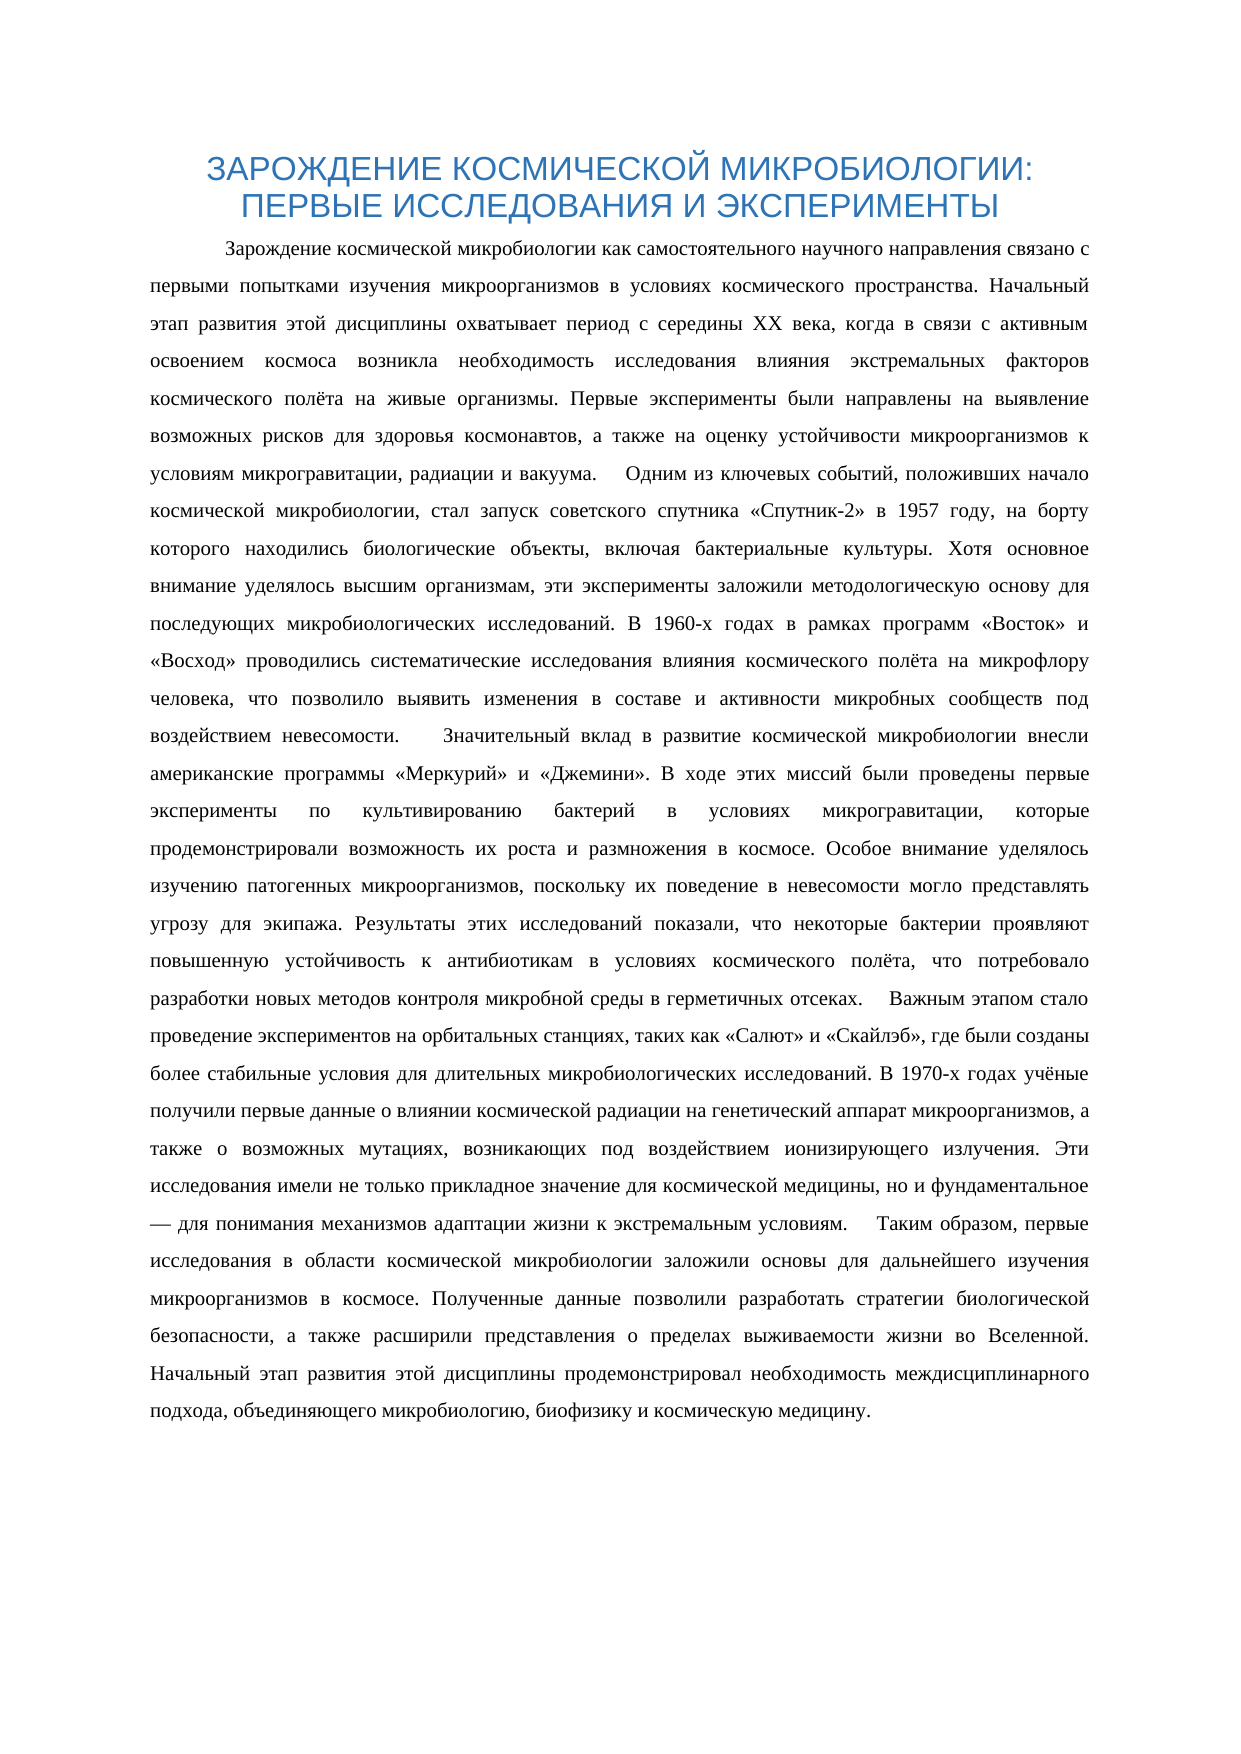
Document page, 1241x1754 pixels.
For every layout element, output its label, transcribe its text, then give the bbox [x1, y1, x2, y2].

text Зарождение космической микробиологии как самостоятельного научного направления связано с первыми попытками изучения микроорганизмов в условиях космического пространства. Начальный этап развития этой дисциплины охватывает период с середины XX века, когда в связи с активным освоением космоса возникла необходимость исследования влияния экстремальных факторов космического полёта на живые организмы. Первые эксперименты были направлены на выявление возможных рисков для здоровья космонавтов, а также на оценку устойчивости микроорганизмов к условиям микрогравитации, радиации и вакуума. Одним из ключевых событий, положивших начало космической микробиологии, стал запуск советского спутника «Спутник-2» в 1957 году, на борту которого находились биологические объекты, включая бактериальные культуры. Хотя основное внимание уделялось высшим организмам, эти эксперименты заложили методологическую основу для последующих микробиологических исследований. В 1960-х годах в рамках программ «Восток» и «Восход» проводились систематические исследования влияния космического полёта на микрофлору человека, что позволило выявить изменения в составе и активности микробных сообществ под воздействием невесомости. Значительный вклад в развитие космической микробиологии внесли американские программы «Меркурий» и «Джемини». В ходе этих миссий были проведены первые эксперименты по культивированию бактерий в условиях микрогравитации, которые продемонстрировали возможность их роста и размножения в космосе. Особое внимание уделялось изучению патогенных микроорганизмов, поскольку их поведение в невесомости могло представлять угрозу для экипажа. Результаты этих исследований показали, что некоторые бактерии проявляют повышенную устойчивость к антибиотикам в условиях космического полёта, что потребовало разработки новых методов контроля микробной среды в герметичных отсеках. Важным этапом стало проведение экспериментов на орбитальных станциях, таких как «Салют» и «Скайлэб», где были созданы более стабильные условия для длительных микробиологических исследований. В 1970-х годах учёные получили первые данные о влиянии космической радиации на генетический аппарат микроорганизмов, а также о возможных мутациях, возникающих под воздействием ионизирующего излучения. Эти исследования имели не только прикладное значение для космической медицины, но и фундаментальное — для понимания механизмов адаптации жизни к экстремальным условиям. Таким образом, первые исследования в области космической микробиологии заложили основы для дальнейшего изучения микроорганизмов в космосе. Полученные данные позволили разработать стратегии биологической безопасности, а также расширили представления о пределах выживаемости жизни во Вселенной. Начальный этап развития этой дисциплины продемонстрировал необходимость междисциплинарного подхода, объединяющего микробиологию, биофизику и космическую медицину. [150, 225, 1090, 1425]
subtitle ЗАРОЖДЕНИЕ КОСМИЧЕСКОЙ МИКРОБИОЛОГИИ: ПЕРВЫЕ ИССЛЕДОВАНИЯ И ЭКСПЕРИМЕНТЫ [150, 150, 1090, 225]
